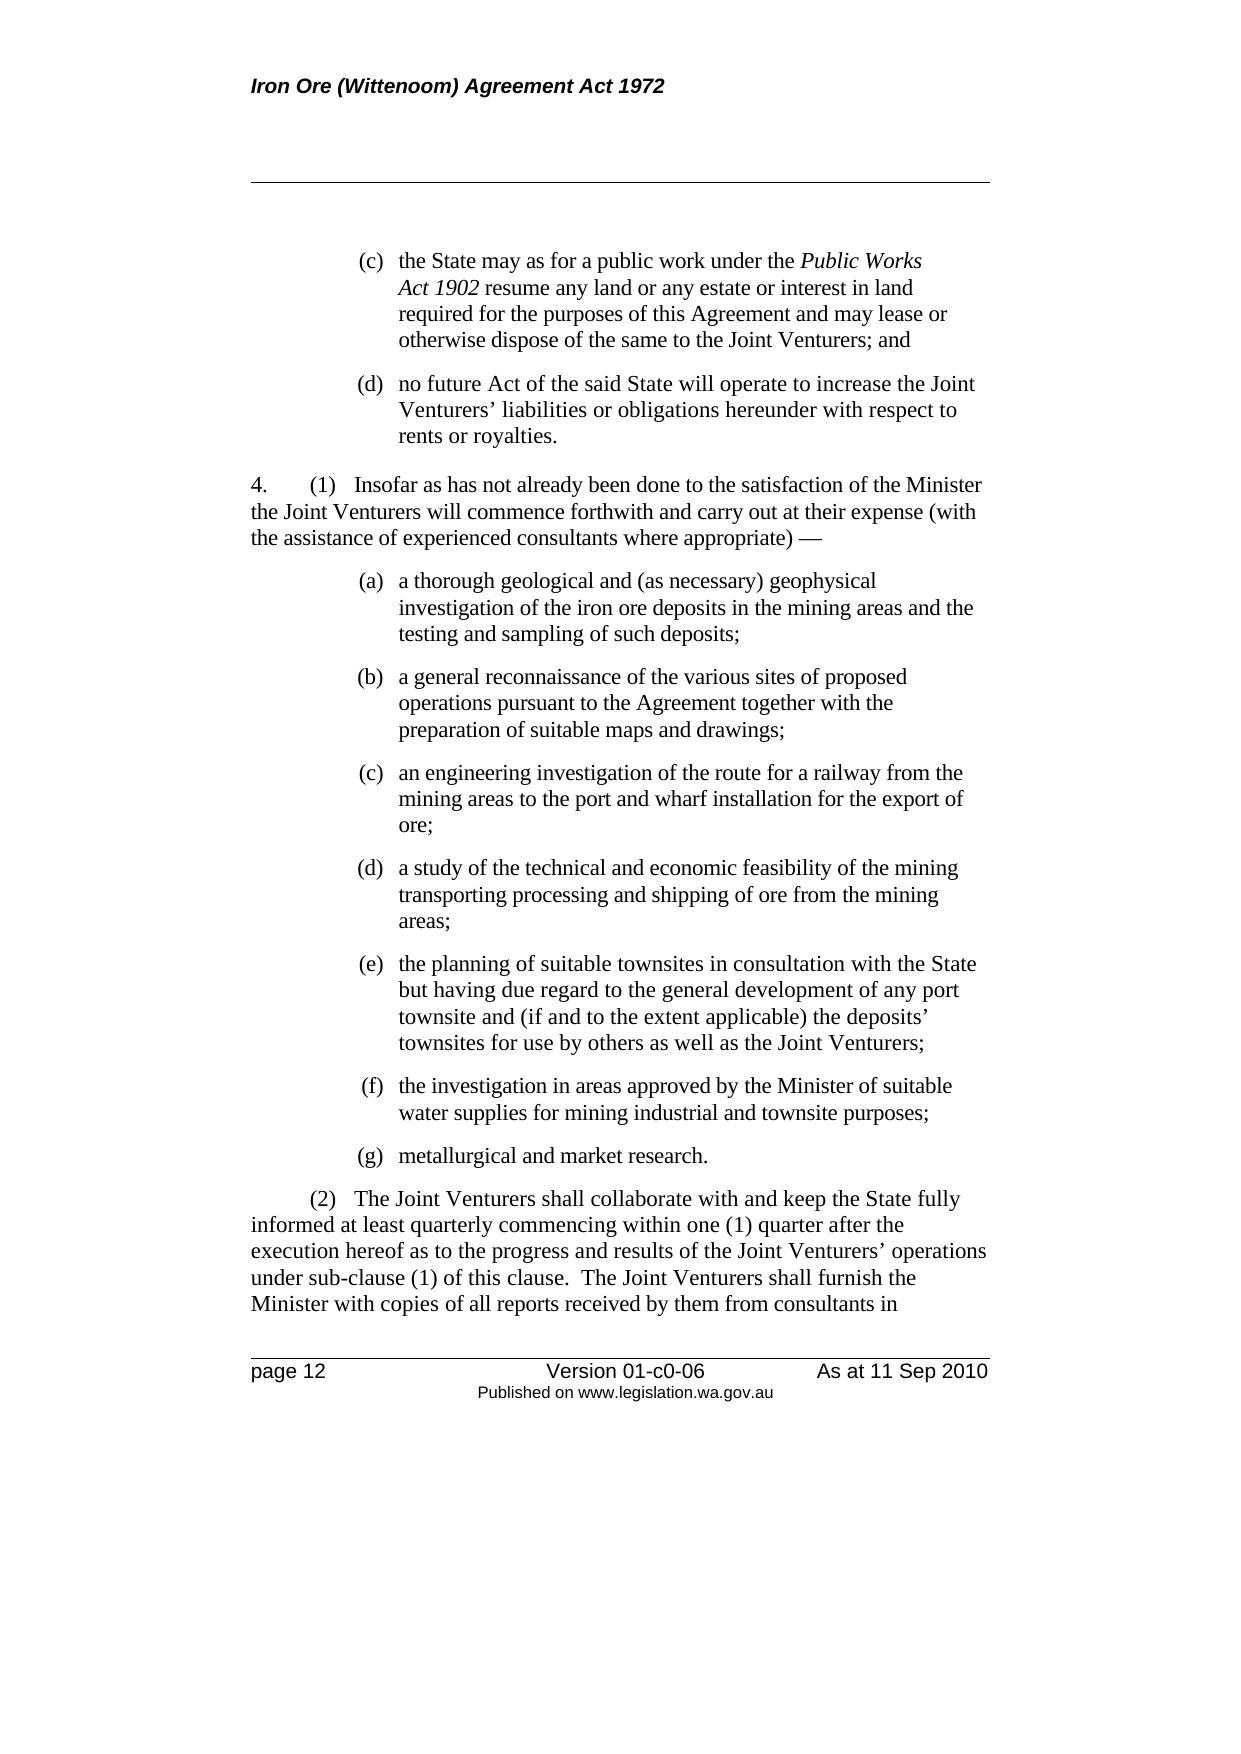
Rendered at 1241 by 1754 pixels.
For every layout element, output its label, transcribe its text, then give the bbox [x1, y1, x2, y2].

text (g) metallurgical and market research. [251, 1142, 990, 1168]
text (d) a study of the technical and economic feasibility of the mining transporting processing and shipping of ore from the mining areas; [251, 854, 990, 933]
text (d) no future Act of the said State will operate to increase the Joint Venturers’ liabilities or obligations hereunder with respect to rents or royalties. [251, 369, 990, 449]
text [251, 1185, 990, 1316]
text (e) the planning of suitable townsites in consultation with the State but having due regard to the general development of any port townsite and (if and to the extent applicable) the deposits’ townsites for use by others as well as the Joint Venturers; [251, 950, 990, 1056]
text (c) the State may as for a public work under the Public Works Act 1902 resume any land or any estate or interest in land required for the purposes of this Agreement and may lease or otherwise dispose of the same to the Joint Venturers; and [251, 247, 990, 353]
text (c) an engineering investigation of the route for a railway from the mining areas to the port and wharf installation for the export of ore; [251, 759, 990, 838]
text 4. (1) Insofar as has not already been done to the satisfaction of the Minister the Joint Venturers will commence forthwith and carry out at their expense (with the assistance of experienced consultants where appropriate) — [251, 472, 990, 551]
text (b) a general reconnaissance of the various sites of proposed operations pursuant to the Agreement together with the preparation of suitable maps and drawings; [251, 663, 990, 742]
text (f) the investigation in areas approved by the Minister of suitable water supplies for mining industrial and townsite purposes; [251, 1072, 990, 1125]
text (a) a thorough geological and (as necessary) geophysical investigation of the iron ore deposits in the mining areas and the testing and sampling of such deposits; [251, 567, 990, 646]
